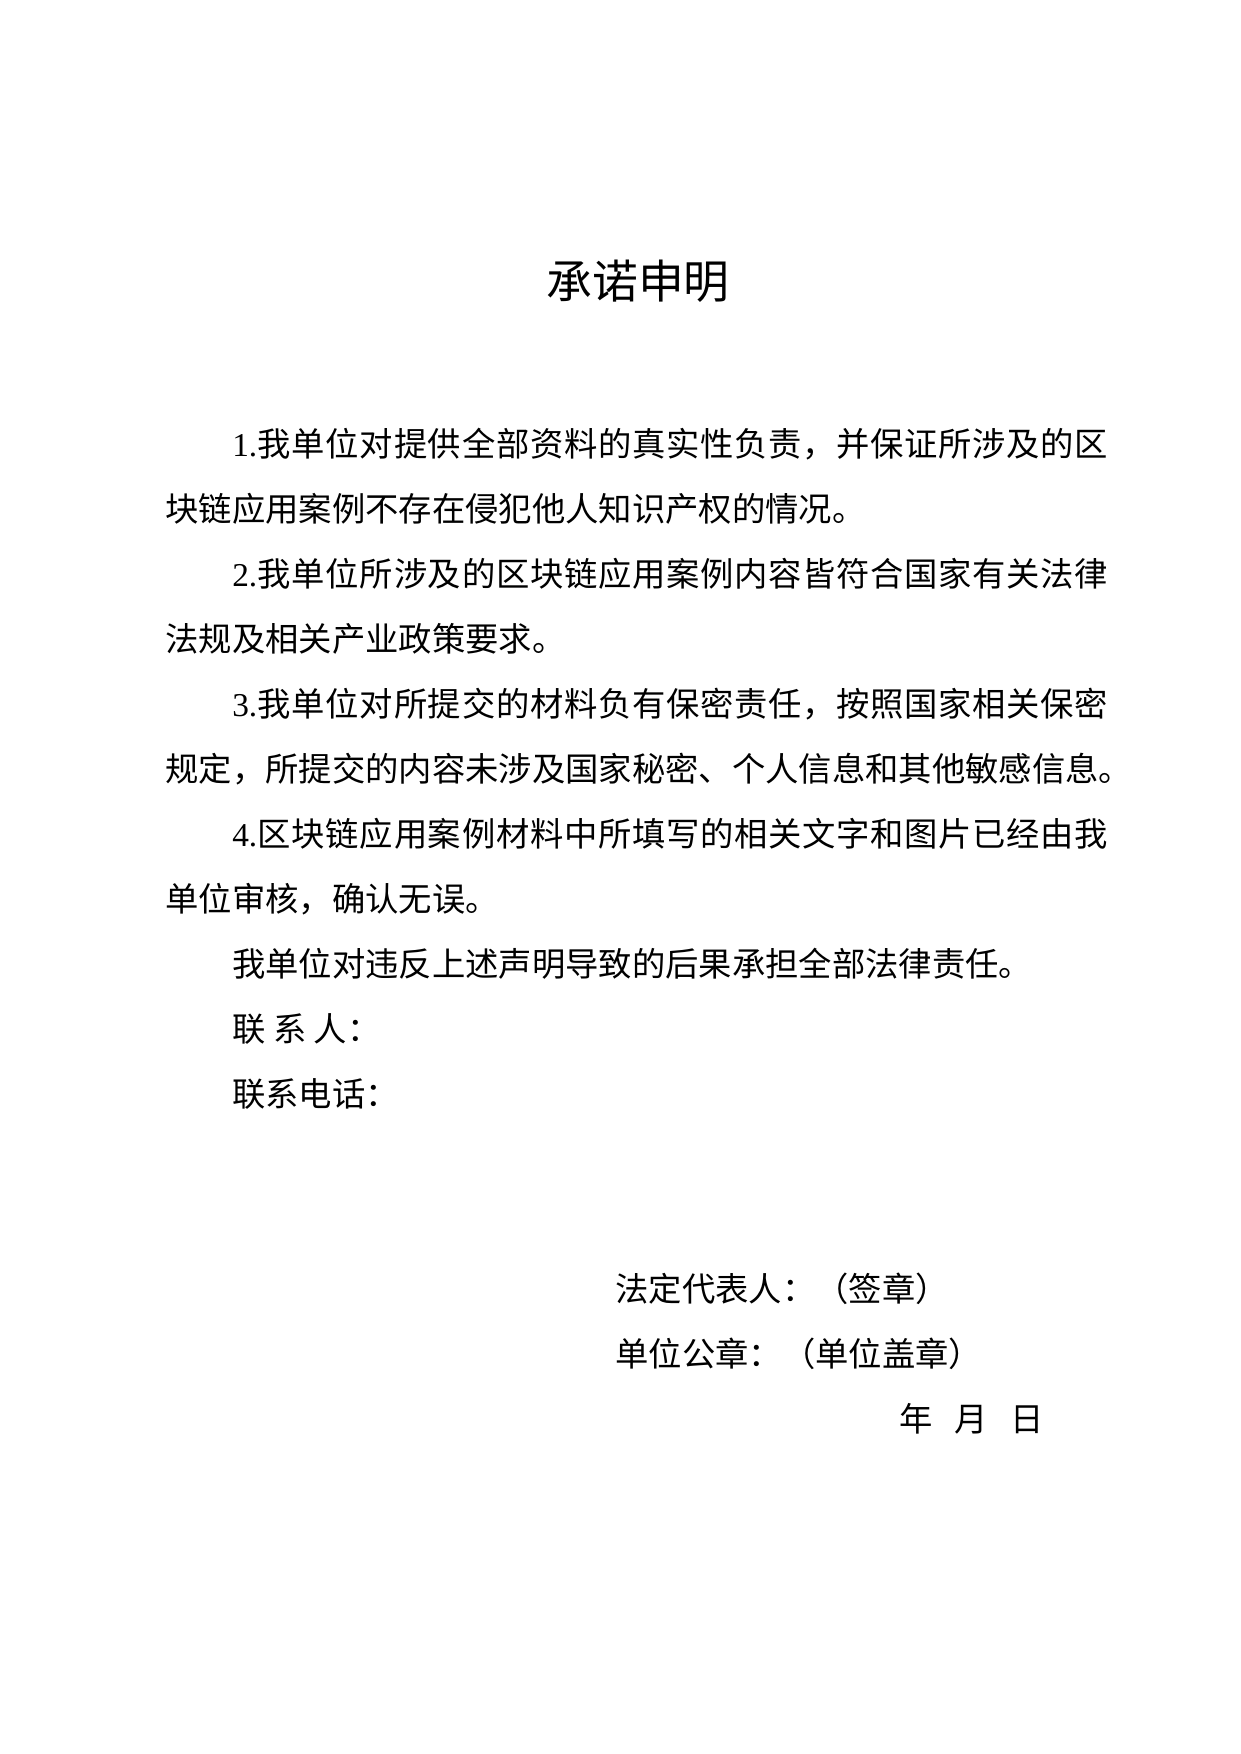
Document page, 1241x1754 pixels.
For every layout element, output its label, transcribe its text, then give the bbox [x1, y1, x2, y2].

text 单位公章：（单位盖章） [165, 1319, 1044, 1384]
text 承诺申明 [165, 230, 1110, 327]
text 法定代表人：（签章） [165, 1254, 1044, 1319]
text 2.我单位所涉及的区块链应用案例内容皆符合国家有关法律法规及相关产业政策要求。 [165, 539, 1110, 669]
text 4.区块链应用案例材料中所填写的相关文字和图片已经由我单位审核，确认无误。 [165, 799, 1110, 929]
text 联 系 人： [165, 994, 1110, 1059]
text 年 月 日 [165, 1384, 1044, 1449]
text 1.我单位对提供全部资料的真实性负责，并保证所涉及的区块链应用案例不存在侵犯他人知识产权的情况。 [165, 409, 1110, 539]
text 3.我单位对所提交的材料负有保密责任，按照国家相关保密规定，所提交的内容未涉及国家秘密、个人信息和其他敏感信息。 [165, 669, 1110, 799]
text 联系电话： [165, 1059, 1110, 1124]
text 我单位对违反上述声明导致的后果承担全部法律责任。 [165, 929, 1110, 994]
